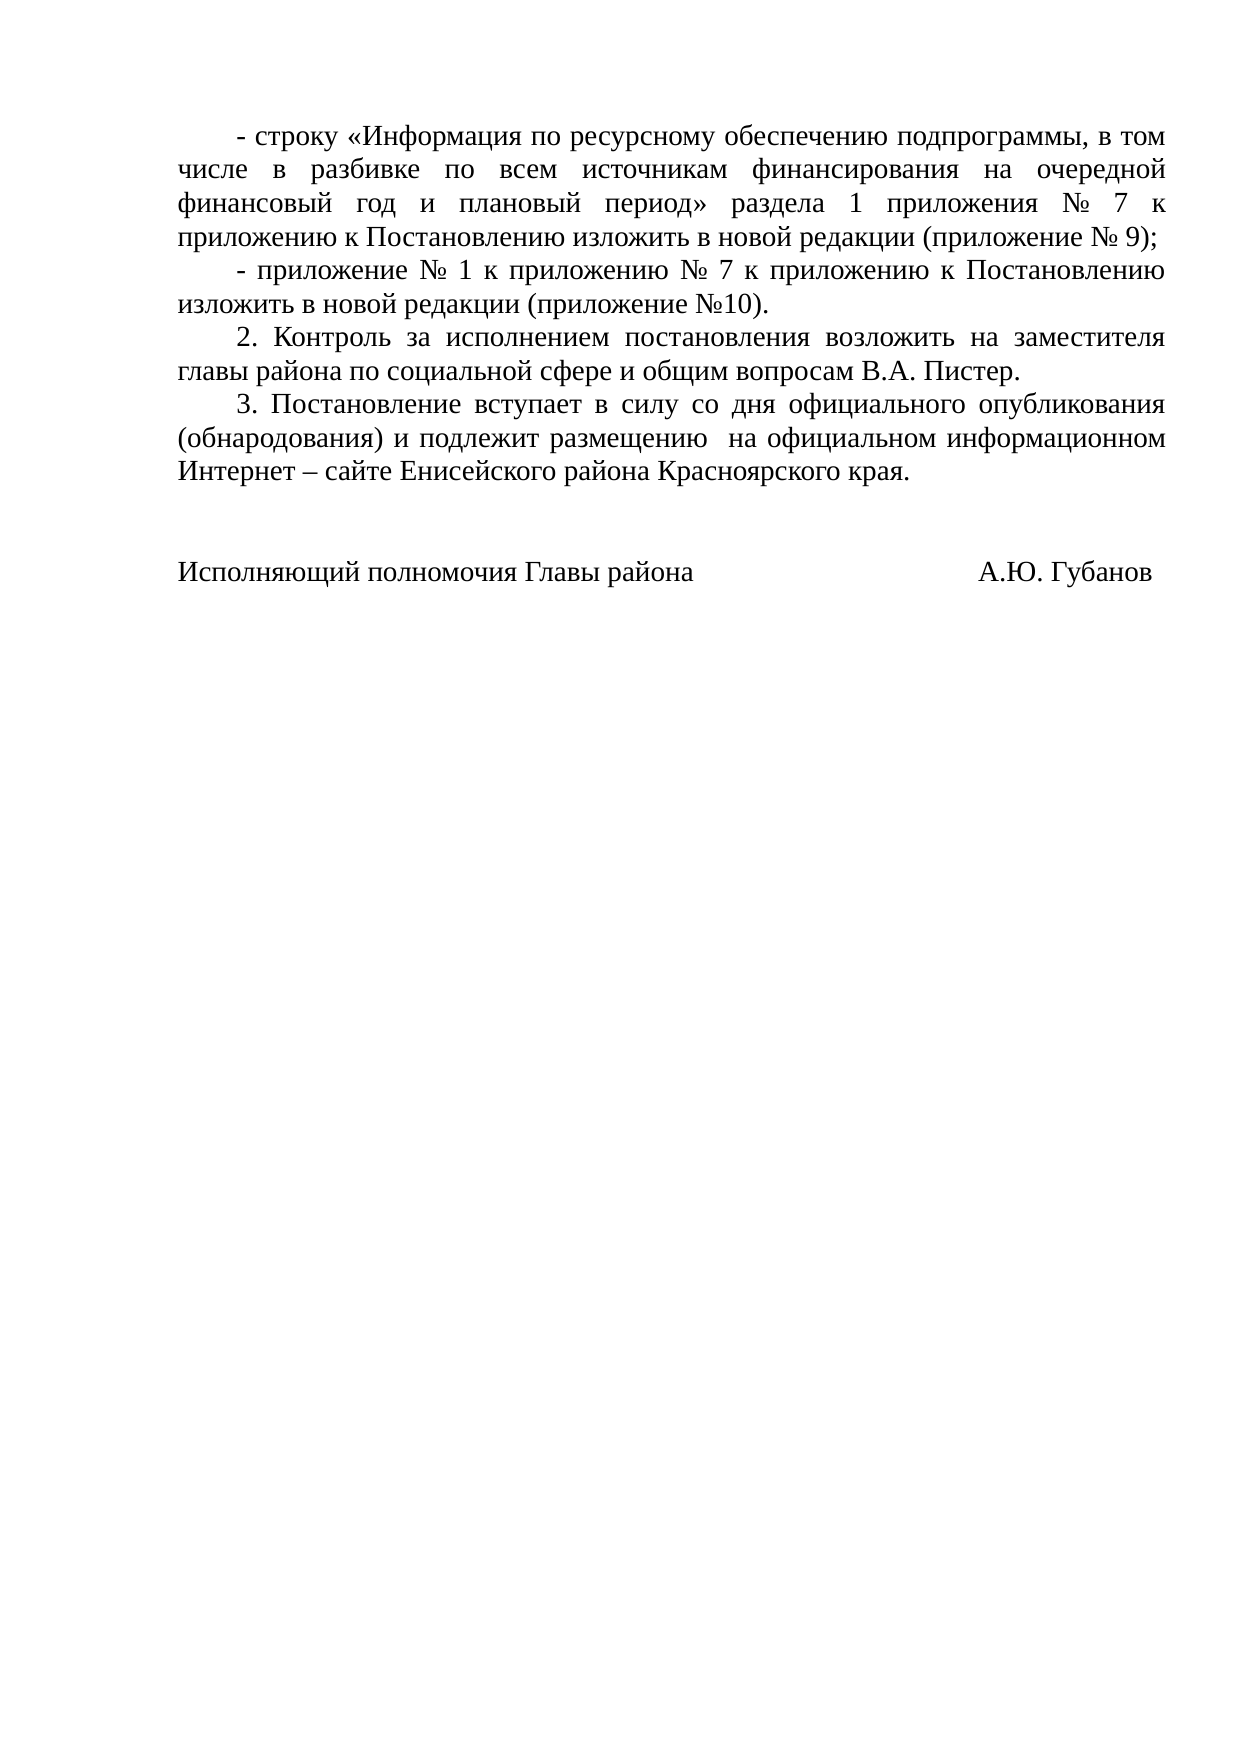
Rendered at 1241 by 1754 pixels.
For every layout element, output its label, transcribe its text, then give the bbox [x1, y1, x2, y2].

text Исполняющий полномочия Главы района А.Ю. Губанов [177, 554, 1167, 588]
text - строку «Информация по ресурсному обеспечению подпрограммы, в том числе в разбивке по всем источникам финансирования на очередной финансовый год и плановый период» раздела 1 приложения № 7 к приложению к Постановлению изложить в новой редакции (приложение № 9); [177, 118, 1167, 252]
list - приложение № 1 к приложению № 7 к приложению к Постановлению изложить в новой редакции (приложение №10). [177, 252, 1167, 319]
text 3. Постановление вступает в силу со дня официального опубликования (обнародования) и подлежит размещению на официальном информационном Интернет – сайте Енисейского района Красноярского края. [177, 386, 1167, 487]
text 2. Контроль за исполнением постановления возложить на заместителя главы района по социальной сфере и общим вопросам В.А. Пистер. [177, 319, 1167, 386]
